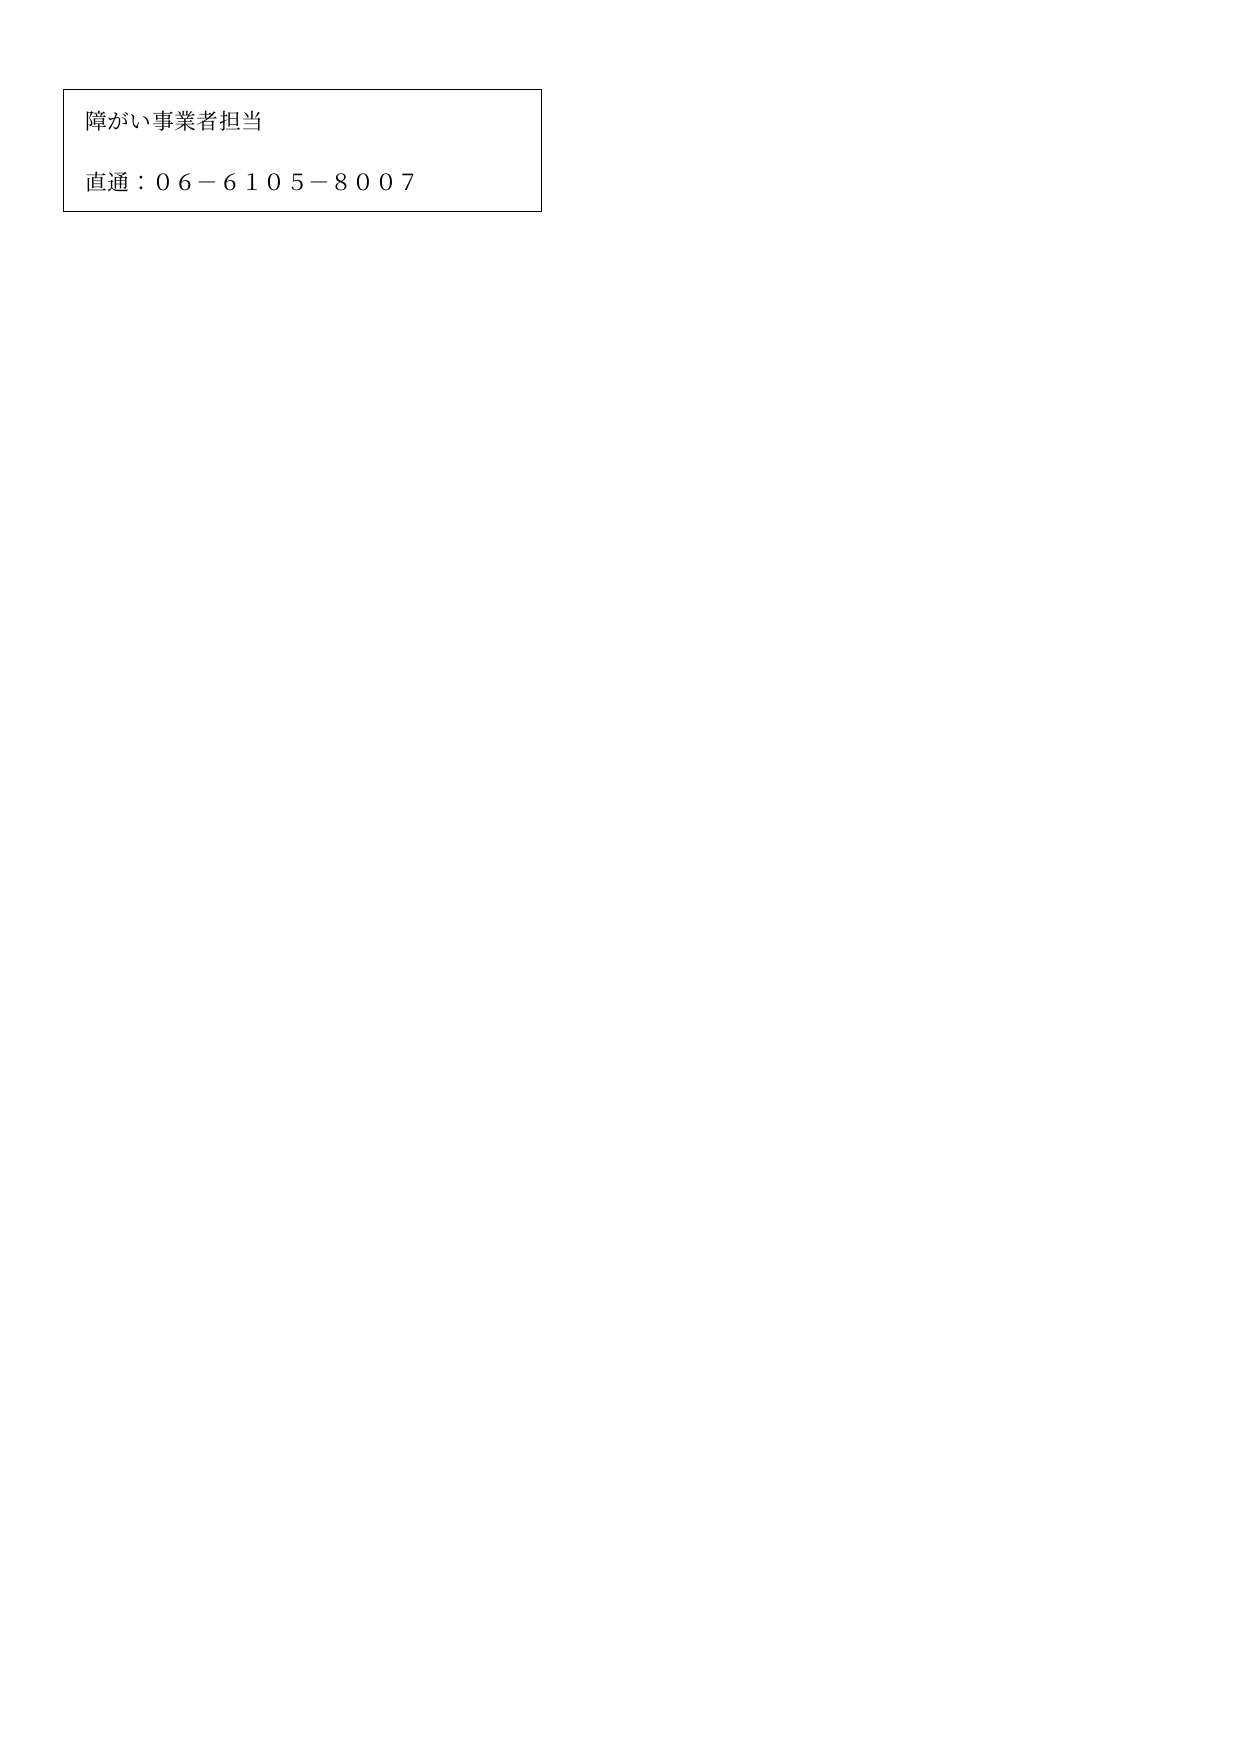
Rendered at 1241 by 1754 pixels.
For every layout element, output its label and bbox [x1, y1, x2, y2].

table_header [64, 90, 541, 211]
